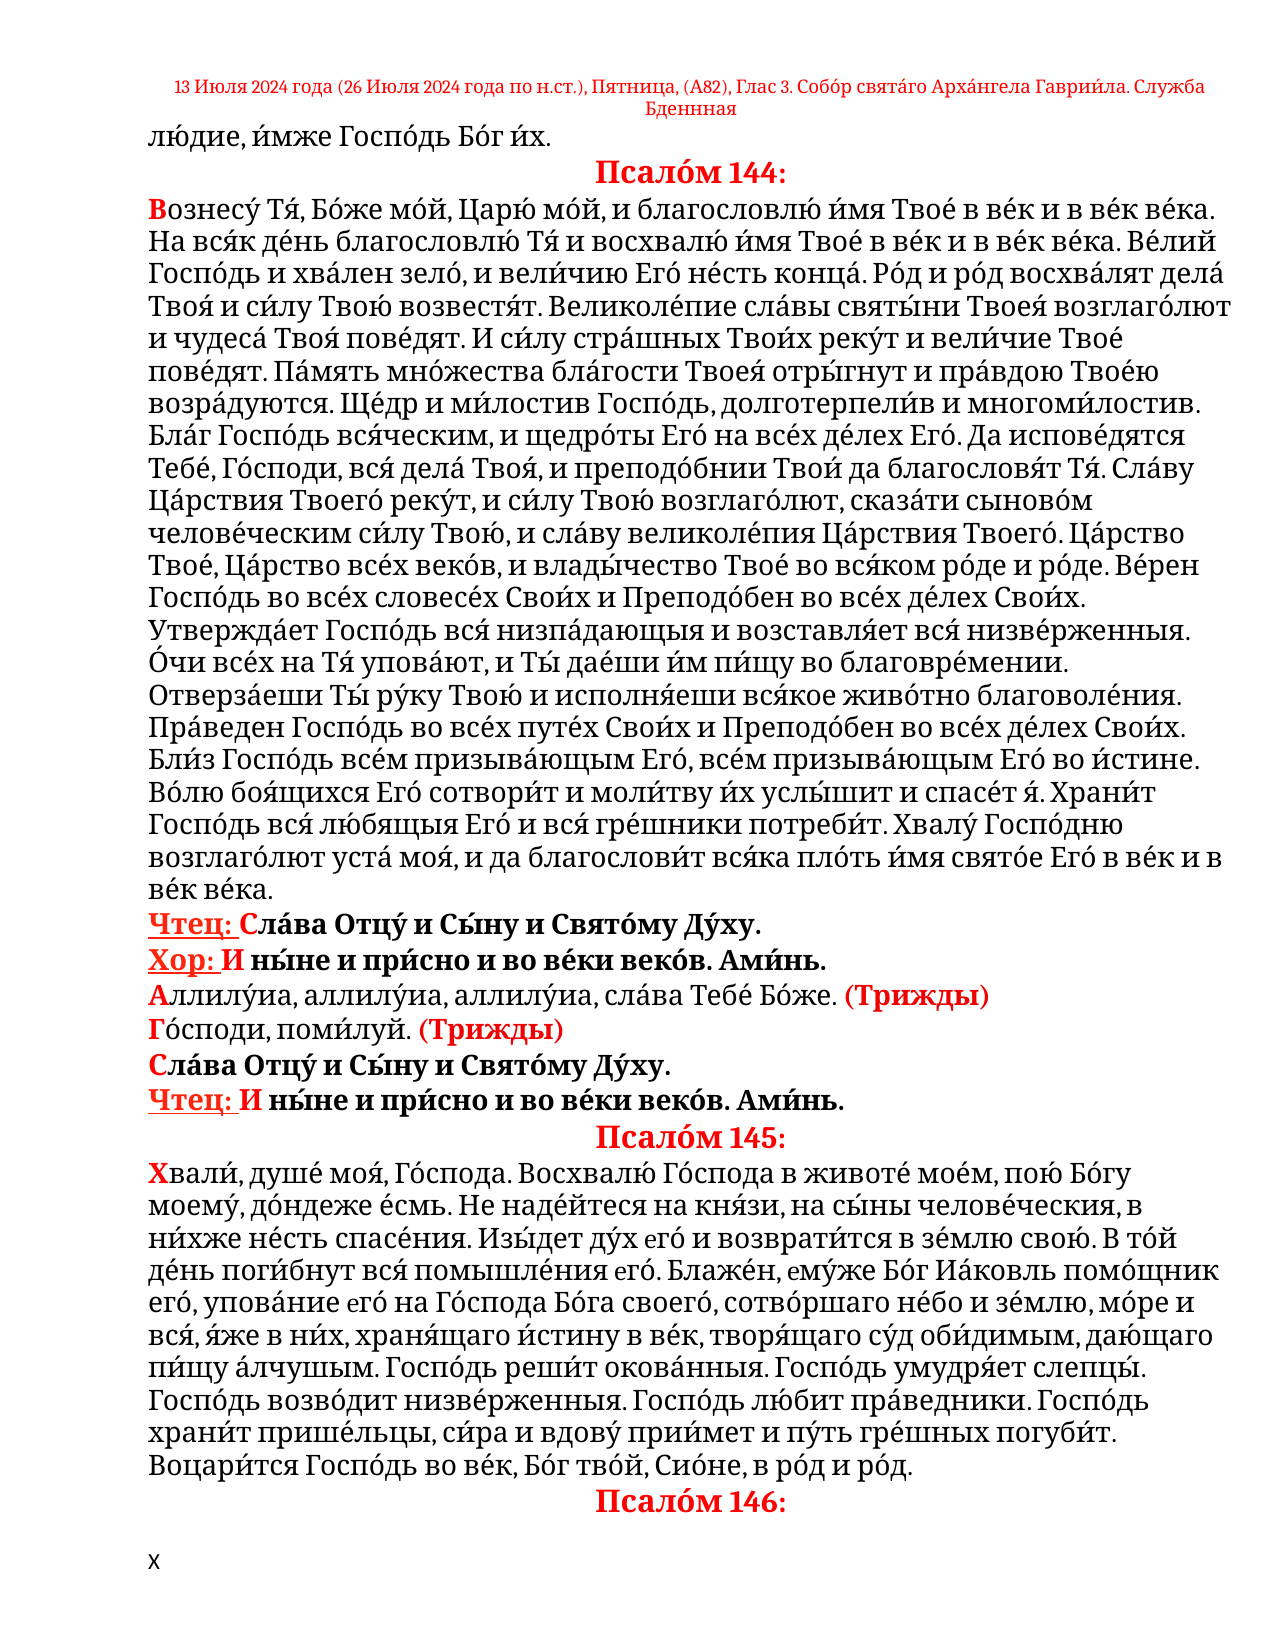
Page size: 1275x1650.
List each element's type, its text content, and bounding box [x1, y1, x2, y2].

text Чтец: Сла́ва Отцу́ и Сы́ну и Свято́му Ду́ху. [148, 1071, 1233, 1104]
text Го́споди, поми́луй. (Трижды) [148, 1176, 1233, 1209]
text Сла́ва Отцу́ и Сы́ну и Свято́му Ду́ху. [148, 1211, 1233, 1244]
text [148, 1320, 1233, 1514]
text Чтец: И ны́не и при́сно и во ве́ки веко́в. Ами́нь. [148, 1246, 1233, 1280]
text Вознесу́ Тя́, Бо́же мо́й, Царю́ мо́й, и благословлю́ и́мя Твое́ в ве́к и в ве́к ве́ка. На вся́к де́нь благословлю́ Тя́ и восхвалю́ и́мя Твое́ в ве́к и в ве́к ве́ка. Ве́лий Госпо́дь и хва́лен зело́, и вели́чию Его́ не́сть конца́. Ро́д и ро́д восхва́лят дела́ Твоя́ и си́лу Твою́ возвестя́т. Великоле́пие сла́вы святы́ни Твоея́ возглаго́лют и чудеса́ Твоя́ пове́дят. И си́лу стра́шных Твои́х реку́т и вели́чие Твое́ пове́дят. Па́мять мно́жества бла́гости Твоея́ отры́гнут и пра́вдою Твое́ю возра́дуются. Ще́др и ми́лостив Госпо́дь, долготерпели́в и многоми́лостив. Бла́г Госпо́дь вся́ческим, и щедро́ты Его́ на все́х де́лех Его́. Да испове́дятся Тебе́, Го́споди, вся́ дела́ Твоя́, и преподо́бнии Твои́ да благословя́т Тя́. Сла́ву Ца́рствия Твоего́ реку́т, и си́лу Твою́ возглаго́лют, сказа́ти сыново́м челове́ческим си́лу Твою́, и сла́ву великоле́пия Ца́рствия Твоего́. Ца́рство Твое́, Ца́рство все́х веко́в, и влады́чество Твое́ во вся́ком ро́де и ро́де. Ве́рен Госпо́дь во все́х словесе́х Свои́х и Преподо́бен во все́х де́лех Свои́х. Утвержда́ет Госпо́дь вся́ низпа́дающыя и возставля́ет вся́ низве́рженныя. О́чи все́х на Тя́ упова́ют, и Ты́ дае́ши и́м пи́щу во благовре́мении. Отверза́еши Ты́ ру́ку Твою́ и исполня́еши вся́кое живо́тно благоволе́ния. Пра́веден Госпо́дь во все́х путе́х Свои́х и Преподо́бен во все́х де́лех Свои́х. Бли́з Госпо́дь все́м призыва́ющым Его́, все́м призыва́ющым Его́ во и́стине. Во́лю боя́щихся Его́ сотвори́т и моли́тву и́х услы́шит и спасе́т я́. Храни́т Госпо́дь вся́ лю́бящыя Его́ и вся́ гре́шники потреби́т. Хвалу́ Госпо́дню возглаго́лют уста́ моя́, и да благослови́т вся́ка пло́ть и́мя свято́е Его́ в ве́к и в ве́к ве́ка. [148, 356, 1233, 1068]
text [148, 121, 1233, 316]
text Хор: И ны́не и при́сно и во ве́ки веко́в. Ами́нь. [148, 1106, 1233, 1140]
text Аллилу́иа, аллилу́иа, аллилу́иа, сла́ва Тебе́ Бо́же. (Трижды) [148, 1142, 1233, 1174]
text Псало́м 144: [148, 318, 1233, 354]
text Псало́м 145: [148, 1282, 1233, 1318]
